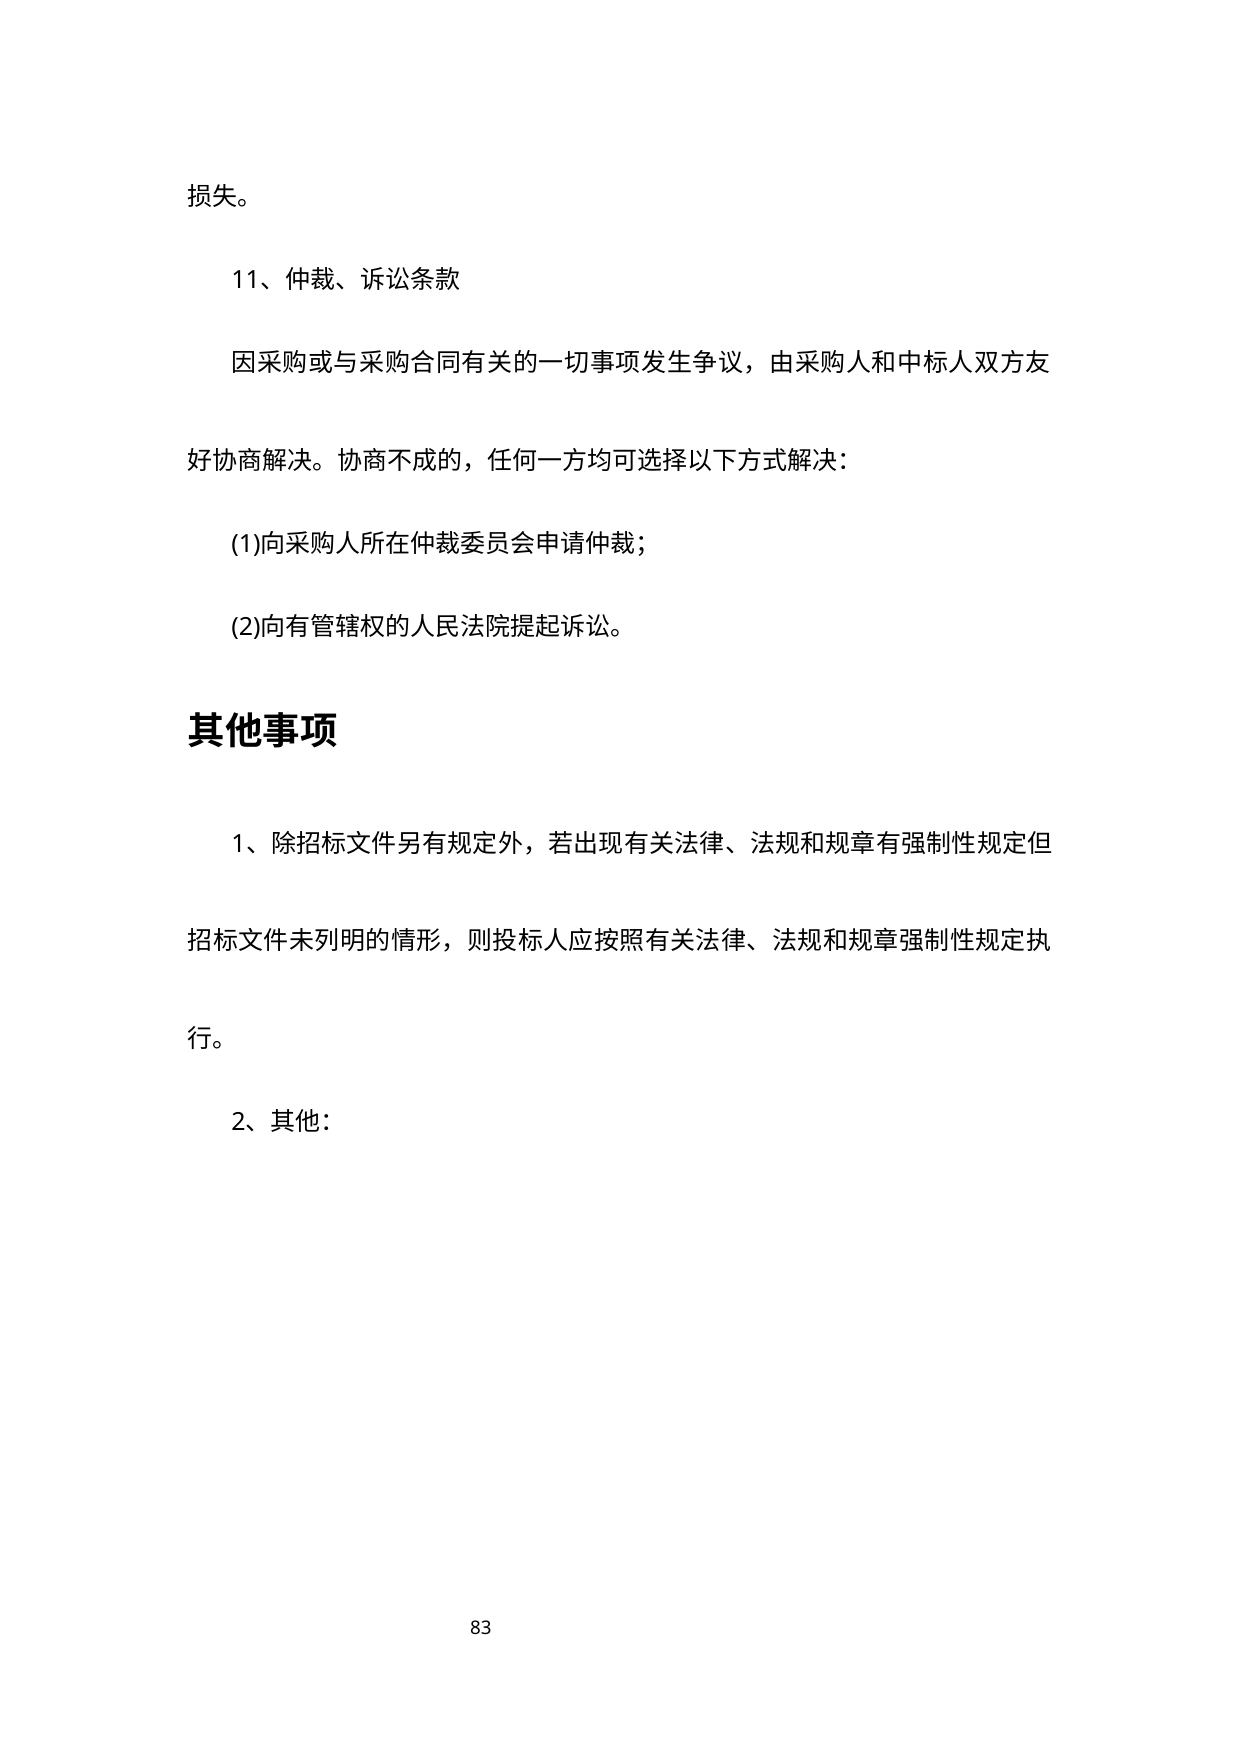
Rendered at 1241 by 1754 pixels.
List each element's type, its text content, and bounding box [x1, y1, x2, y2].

text (1)向采购人所在仲裁委员会申请仲裁； [187, 509, 1053, 574]
text 11、仲裁、诉讼条款 [187, 245, 1053, 310]
text (2)向有管辖权的人民法院提起诉讼。 [187, 592, 1053, 657]
text 因采购或与采购合同有关的一切事项发生争议，由采购人和中标人双方友好协商解决。协商不成的，任何一方均可选择以下方式解决： [187, 328, 1053, 491]
subtitle 其他事项 [187, 696, 1053, 761]
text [187, 162, 1053, 227]
text 2、其他： [187, 1087, 1053, 1152]
text 1、除招标文件另有规定外，若出现有关法律、法规和规章有强制性规定但招标文件未列明的情形，则投标人应按照有关法律、法规和规章强制性规定执行。 [187, 809, 1053, 1069]
